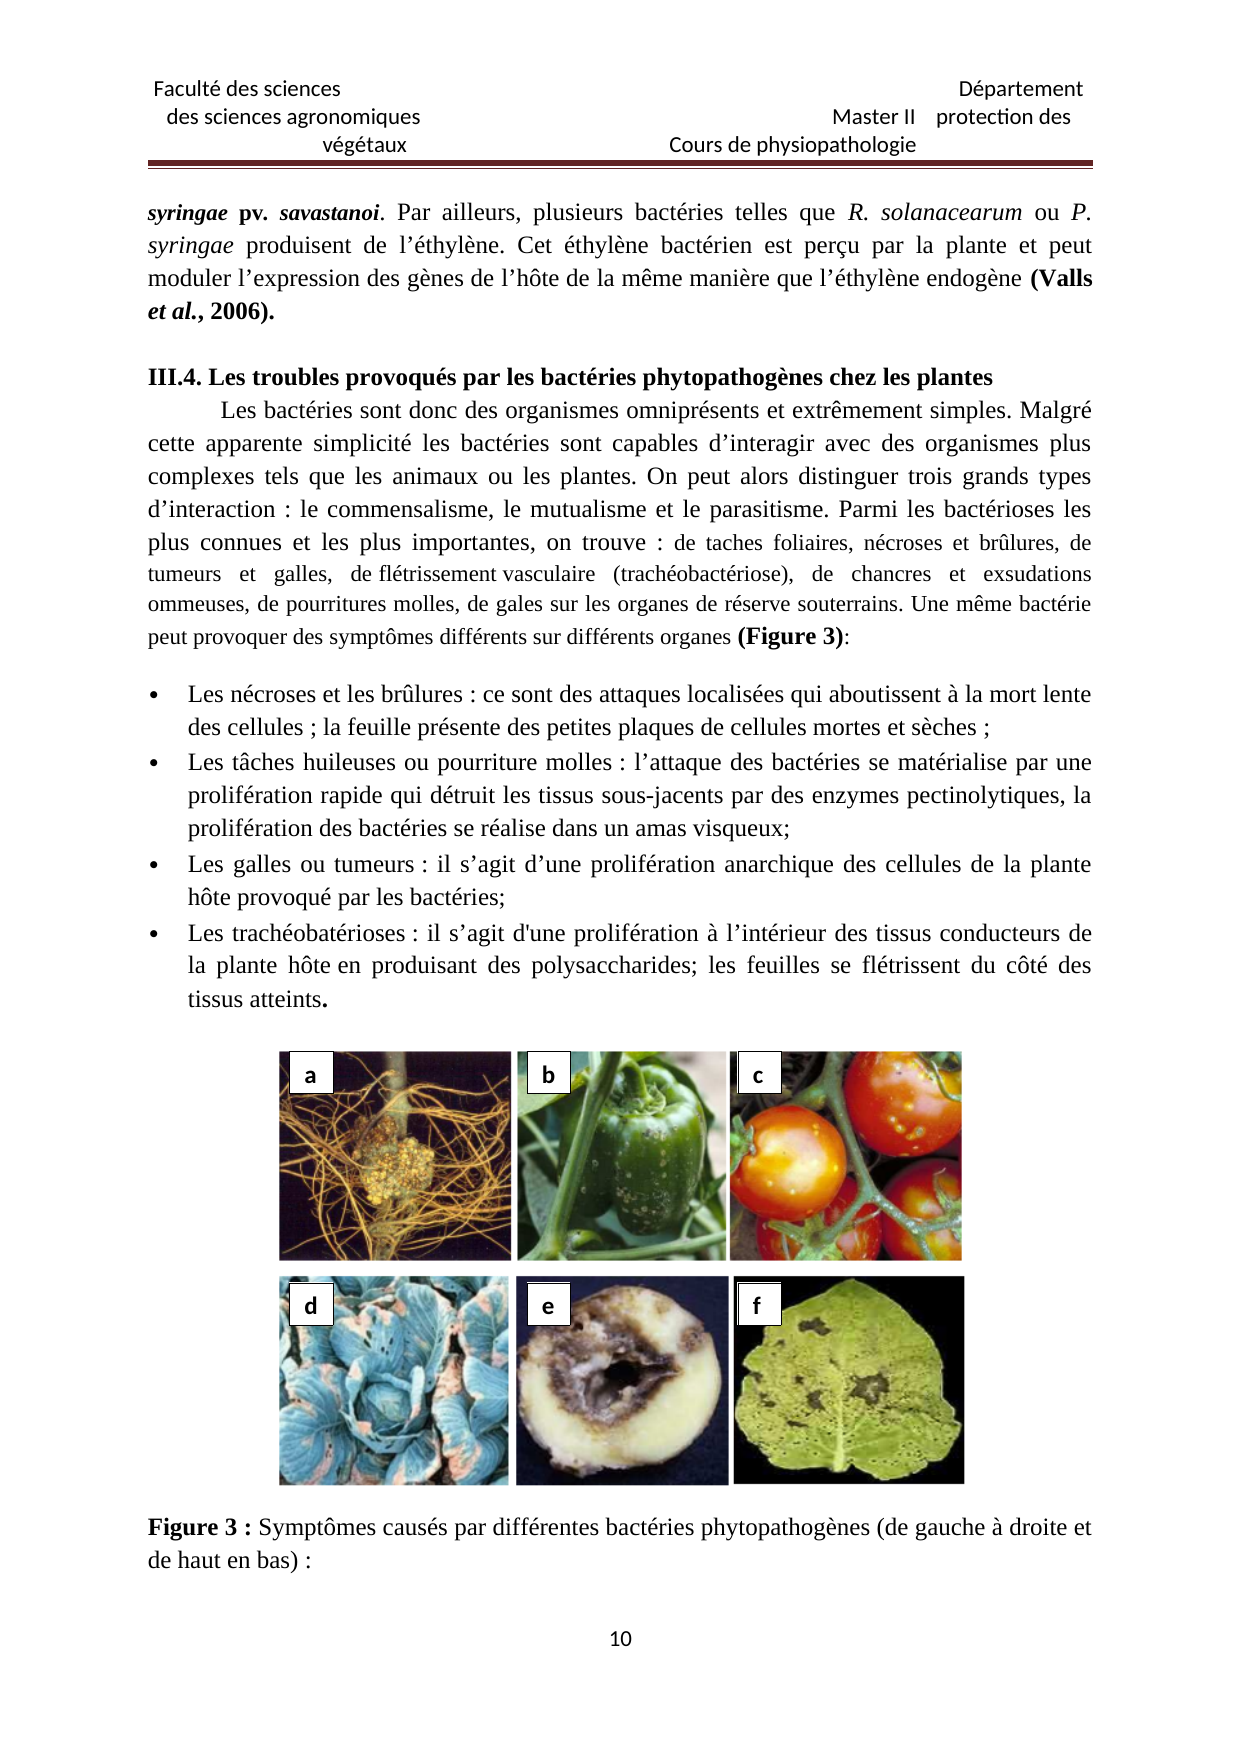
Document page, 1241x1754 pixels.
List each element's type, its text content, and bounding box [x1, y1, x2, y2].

picture [273, 1049, 967, 1488]
text III.4. Les troubles provoqués par les bactéries phytopathogènes chez les plantes [148, 362, 1093, 391]
list Les nécroses et les brûlures : ce sont des attaques localisées qui aboutissent à la mort lente des cellules ; la feuille présente des petites plaques de cellules mortes et sèches ; [150, 679, 1093, 741]
list Les trachéobatérioses : il s’agit d'une prolifération à l’intérieur des tissus conducteurs de la plante hôte en produisant des polysaccharides; les feuilles se flétrissent du côté des tissus atteints. [150, 918, 1093, 1012]
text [148, 197, 1093, 325]
text Figure 3 : Symptômes causés par différentes bactéries phytopathogènes (de gauche à droite et de haut en bas) : [148, 1512, 1093, 1574]
list Les tâches huileuses ou pourriture molles : l’attaque des bactéries se matérialise par une prolifération rapide qui détruit les tissus sous-jacents par des enzymes pectinolytiques, la prolifération des bactéries se réalise dans un amas visqueux; [150, 747, 1093, 842]
text Les bactéries sont donc des organismes omniprésents et extrêmement simples. Malgré cette apparente simplicité les bactéries sont capables d’interagir avec des organismes plus complexes tels que les animaux ou les plantes. On peut alors distinguer trois grands types d’interaction : le commensalisme, le mutualisme et le parasitisme. Parmi les bactérioses les plus connues et les plus importantes, on trouve : de taches foliaires, nécroses et brûlures, de tumeurs et galles, de flétrissement vasculaire (trachéobactériose), de chancres et exsudations ommeuses, de pourritures molles, de gales sur les organes de réserve souterrains. Une même bactérie peut provoquer des symptômes différents sur différents organes (Figure 3): [148, 395, 1093, 650]
list Les galles ou tumeurs : il s’agit d’une prolifération anarchique des cellules de la plante hôte provoqué par les bactéries; [150, 849, 1093, 911]
